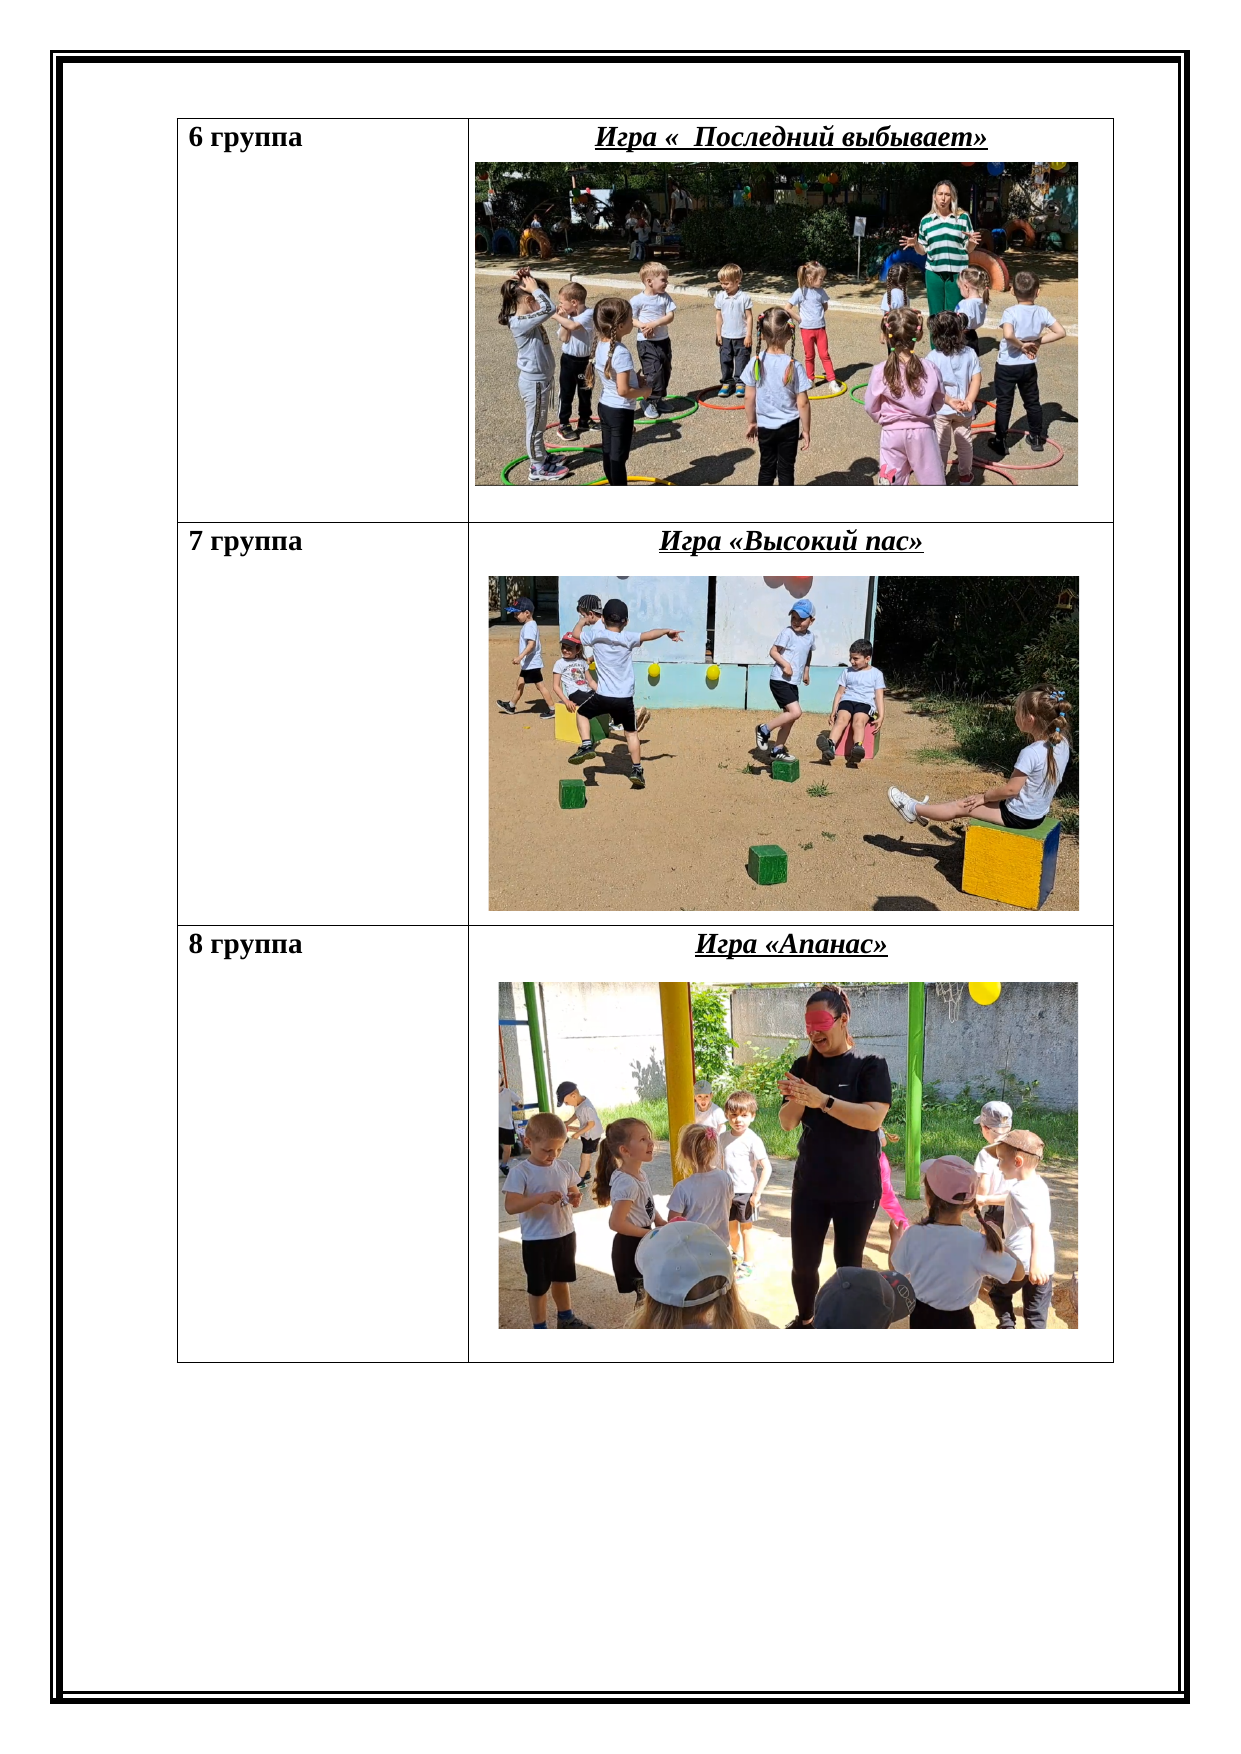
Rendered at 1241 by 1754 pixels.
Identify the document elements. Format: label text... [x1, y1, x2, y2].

picture [488, 576, 1080, 911]
table_cell 6 группа [178, 119, 468, 522]
picture [498, 982, 1079, 1329]
table_cell 8 группа [178, 926, 468, 1362]
picture [475, 162, 1079, 486]
table_cell 7 группа [178, 523, 468, 925]
